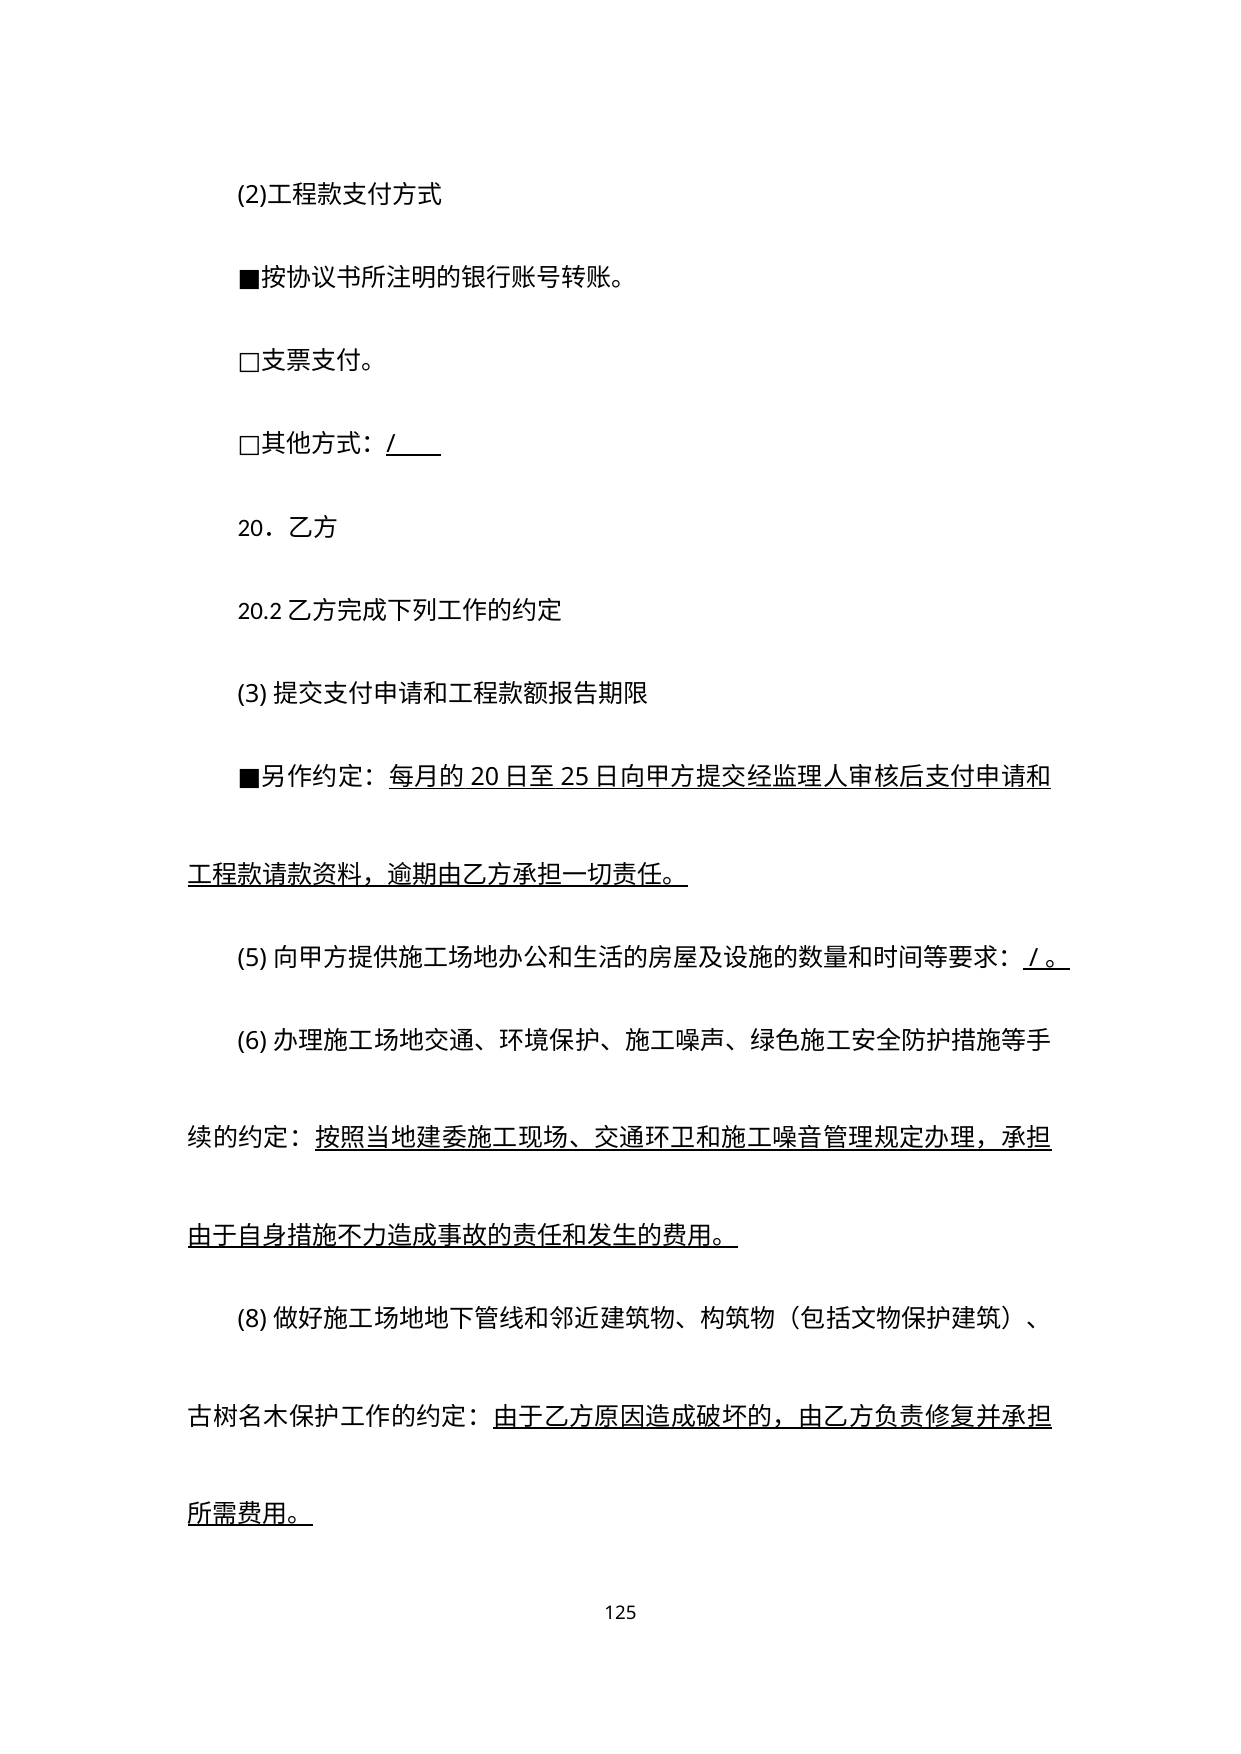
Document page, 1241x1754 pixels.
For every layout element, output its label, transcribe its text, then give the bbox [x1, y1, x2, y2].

text 20．乙方 [187, 492, 1053, 557]
text (3) 提交支付申请和工程款额报告期限 [187, 659, 1053, 724]
text (2)工程款支付方式 [187, 160, 1053, 225]
text (8) 做好施工场地地下管线和邻近建筑物、构筑物（包括文物保护建筑）、古树名木保护工作的约定：由于乙方原因造成破坏的，由乙方负责修复并承担所需费用。 [187, 1284, 1053, 1544]
text (5) 向甲方提供施工场地办公和生活的房屋及设施的数量和时间等要求： / 。 [187, 923, 1053, 988]
text □支票支付。 [187, 326, 1053, 391]
text ■另作约定：每月的20日至25日向甲方提交经监理人审核后支付申请和工程款请款资料，逾期由乙方承担一切责任。 [187, 742, 1053, 905]
text ■按协议书所注明的银行账号转账。 [187, 243, 1053, 308]
text □其他方式：/ [187, 409, 1053, 474]
text 20.2乙方完成下列工作的约定 [187, 576, 1053, 641]
text (6) 办理施工场地交通、环境保护、施工噪声、绿色施工安全防护措施等手续的约定：按照当地建委施工现场、交通环卫和施工噪音管理规定办理，承担由于自身措施不力造成事故的责任和发生的费用。 [187, 1006, 1053, 1266]
